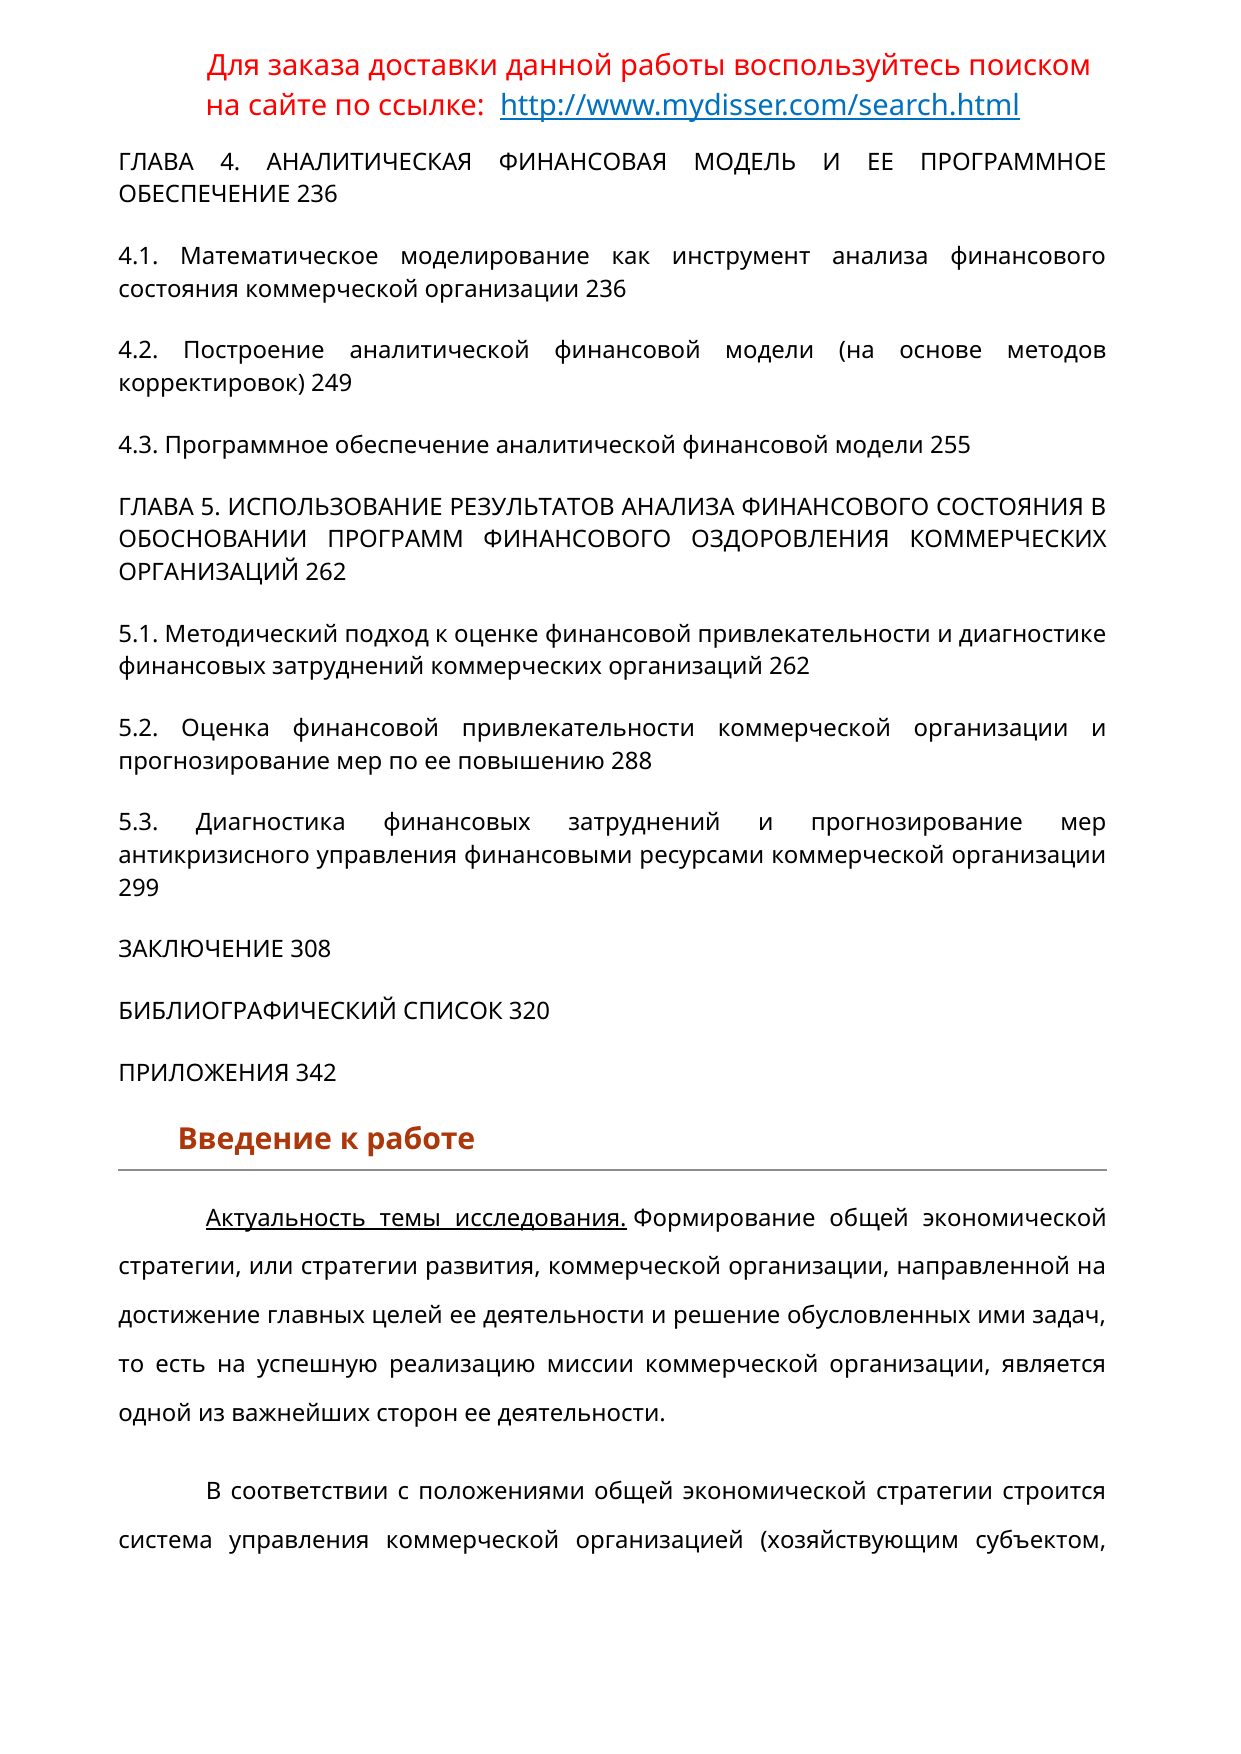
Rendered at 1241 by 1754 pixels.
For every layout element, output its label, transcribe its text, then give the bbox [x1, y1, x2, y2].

text ПРИЛОЖЕНИЯ 342 [118, 1056, 1107, 1088]
text Актуальность темы исследования. Формирование общей экономической стратегии, или стратегии развития, коммерческой организации, направленной на достижение главных целей ее деятельности и решение обусловленных ими задач, то есть на успешную реализацию миссии коммерческой организации, является одной из важнейших сторон ее деятельности. [118, 1200, 1107, 1428]
text 5.3. Диагностика финансовых затруднений и прогнозирование мер антикризисного управления финансовыми ресурсами коммерческой организации 299 [118, 805, 1107, 903]
text ГЛАВА 5. ИСПОЛЬЗОВАНИЕ РЕЗУЛЬТАТОВ АНАЛИЗА ФИНАНСОВОГО СОСТОЯНИЯ В ОБОСНОВАНИИ ПРОГРАММ ФИНАНСОВОГО ОЗДОРОВЛЕНИЯ КОММЕРЧЕСКИХ ОРГАНИЗАЦИЙ 262 [118, 489, 1107, 587]
text БИБЛИОГРАФИЧЕСКИЙ СПИСОК 320 [118, 994, 1107, 1027]
text 4.1. Математическое моделирование как инструмент анализа финансового состояния коммерческой организации 236 [118, 239, 1107, 304]
text ГЛАВА 4. АНАЛИТИЧЕСКАЯ ФИНАНСОВАЯ МОДЕЛЬ И ЕЕ ПРОГРАММНОЕ ОБЕСПЕЧЕНИЕ 236 [118, 144, 1107, 210]
text 4.3. Программное обеспечение аналитической финансовой модели 255 [118, 428, 1107, 460]
text 5.2. Оценка финансовой привлекательности коммерческой организации и прогнозирование мер по ее повышению 288 [118, 711, 1107, 776]
text ЗАКЛЮЧЕНИЕ 308 [118, 932, 1107, 965]
text 4.2. Построение аналитической финансовой модели (на основе методов корректировок) 249 [118, 333, 1107, 398]
text 5.1. Методический подход к оценке финансовой привлекательности и диагностике финансовых затруднений коммерческих организаций 262 [118, 616, 1107, 682]
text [118, 1474, 1107, 1555]
text Введение к работе [118, 1117, 1107, 1169]
